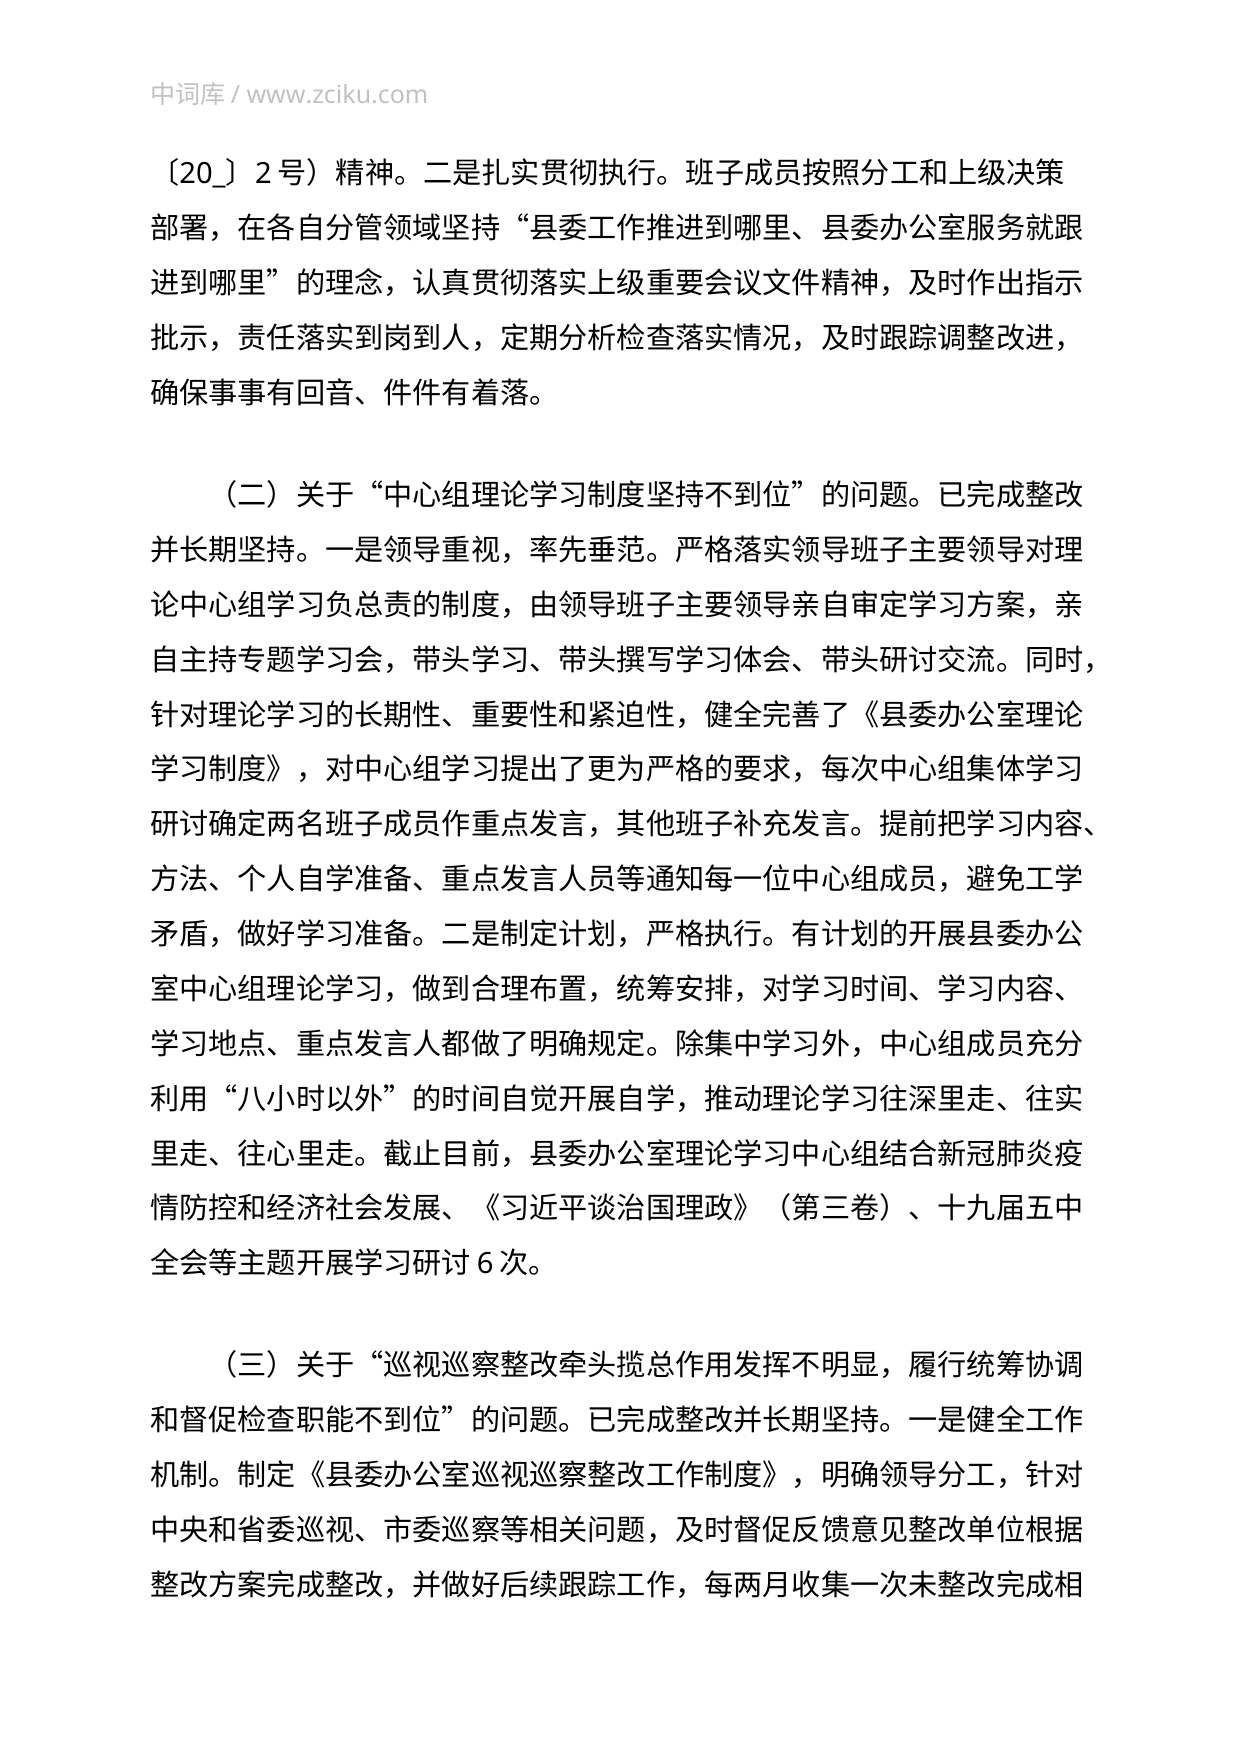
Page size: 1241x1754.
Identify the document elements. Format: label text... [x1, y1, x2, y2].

text （二）关于“中心组理论学习制度坚持不到位”的问题。已完成整改并长期坚持。一是领导重视，率先垂范。严格落实领导班子主要领导对理论中心组学习负总责的制度，由领导班子主要领导亲自审定学习方案，亲自主持专题学习会，带头学习、带头撰写学习体会、带头研讨交流。同时，针对理论学习的长期性、重要性和紧迫性，健全完善了《县委办公室理论学习制度》，对中心组学习提出了更为严格的要求，每次中心组集体学习研讨确定两名班子成员作重点发言，其他班子补充发言。提前把学习内容、方法、个人自学准备、重点发言人员等通知每一位中心组成员，避免工学矛盾，做好学习准备。二是制定计划，严格执行。有计划的开展县委办公室中心组理论学习，做到合理布置，统筹安排，对学习时间、学习内容、学习地点、重点发言人都做了明确规定。除集中学习外，中心组成员充分利用“八小时以外”的时间自觉开展自学，推动理论学习往深里走、往实里走、往心里走。截止目前，县委办公室理论学习中心组结合新冠肺炎疫情防控和经济社会发展、《习近平谈治国理政》（第三卷）、十九届五中全会等主题开展学习研讨6次。 [150, 471, 1090, 1282]
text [150, 1342, 1090, 1604]
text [150, 150, 1090, 412]
